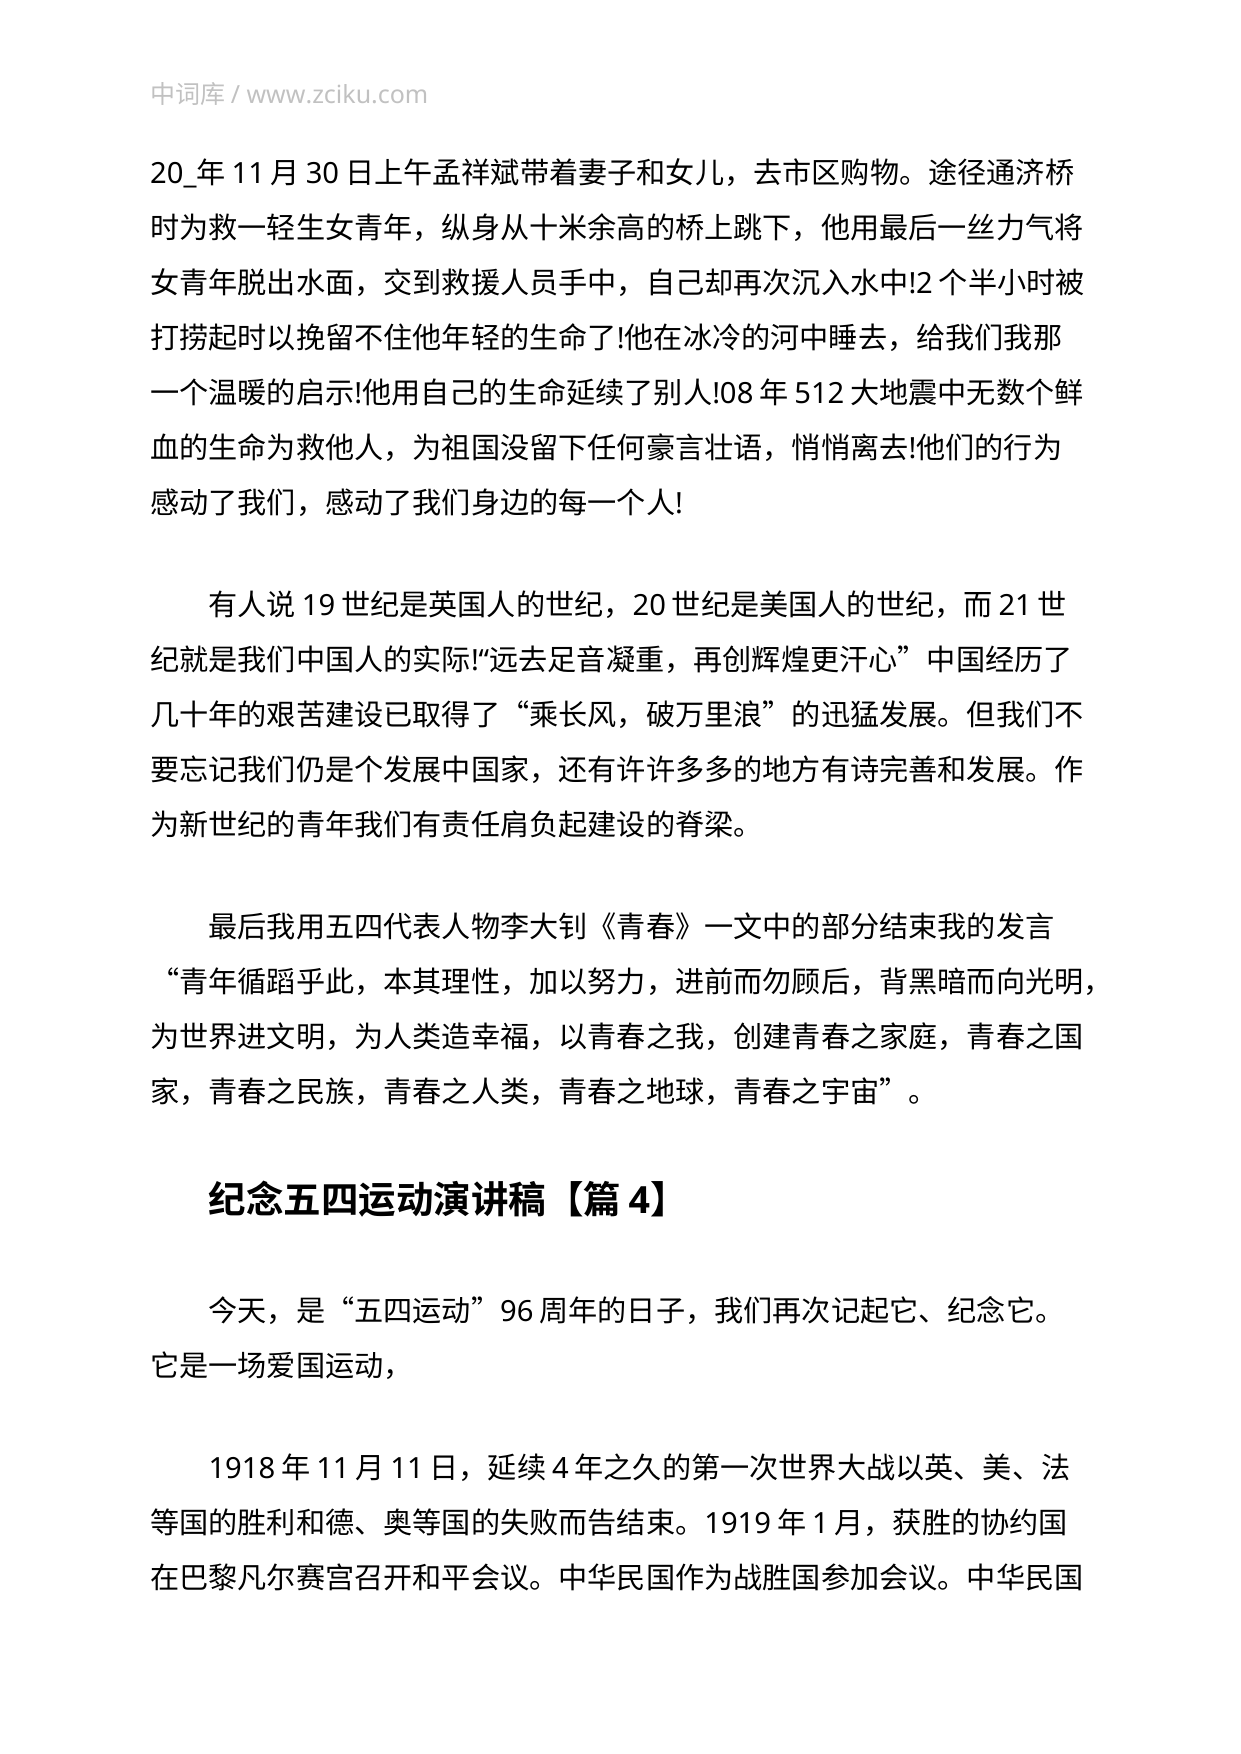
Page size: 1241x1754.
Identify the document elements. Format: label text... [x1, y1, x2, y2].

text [150, 1444, 1090, 1597]
text 有人说19世纪是英国人的世纪，20世纪是美国人的世纪，而21世纪就是我们中国人的实际!“远去足音凝重，再创辉煌更汗心”中国经历了几十年的艰苦建设已取得了“乘长风，破万里浪”的迅猛发展。但我们不要忘记我们仍是个发展中国家，还有许许多多的地方有诗完善和发展。作为新世纪的青年我们有责任肩负起建设的脊梁。 [150, 582, 1090, 844]
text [150, 150, 1090, 522]
text 纪念五四运动演讲稿【篇4】 [150, 1170, 1090, 1224]
text 最后我用五四代表人物李大钊《青春》一文中的部分结束我的发言“青年循蹈乎此，本其理性，加以努力，进前而勿顾后，背黑暗而向光明，为世界进文明，为人类造幸福，以青春之我，创建青春之家庭，青春之国家，青春之民族，青春之人类，青春之地球，青春之宇宙”。 [150, 903, 1090, 1110]
text 今天，是“五四运动”96周年的日子，我们再次记起它、纪念它。它是一场爱国运动， [150, 1287, 1090, 1385]
